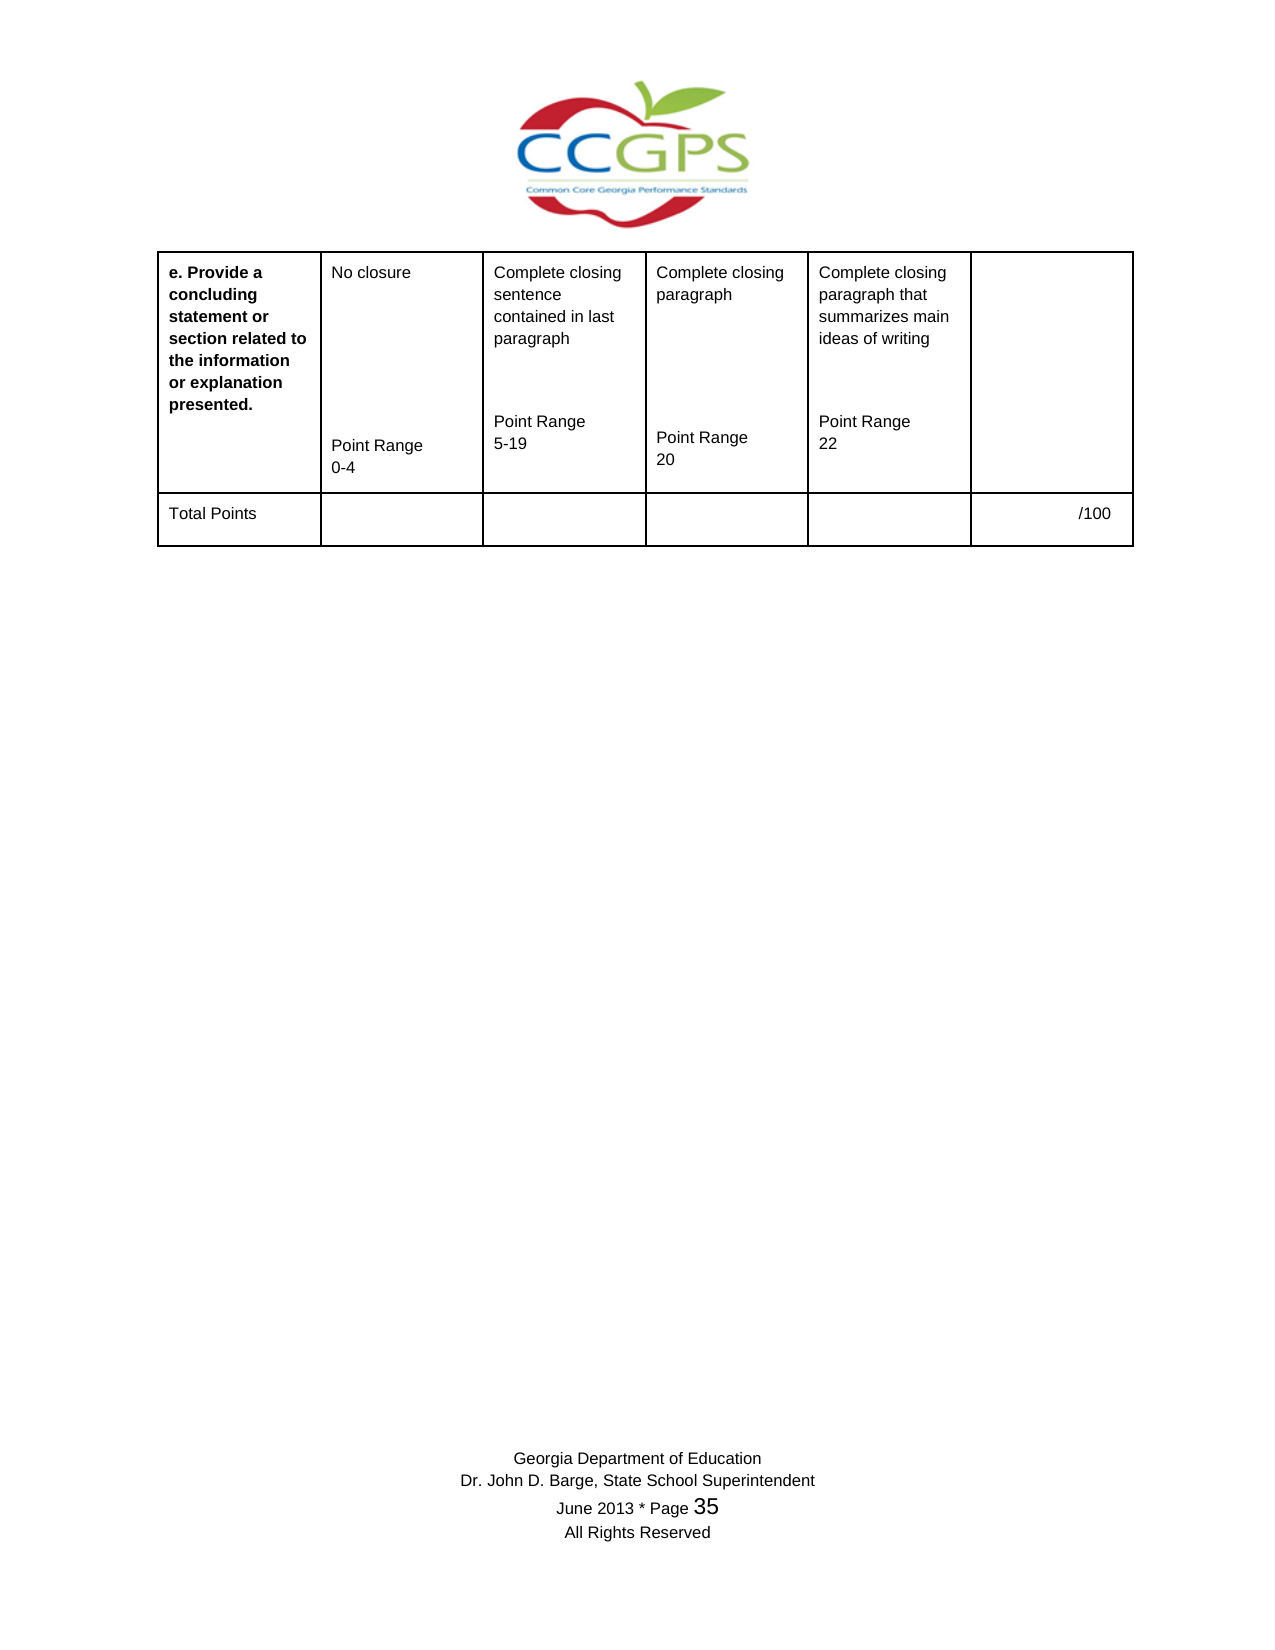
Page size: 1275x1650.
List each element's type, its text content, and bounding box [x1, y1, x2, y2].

table_cell [647, 494, 807, 545]
table_cell Total Points [159, 494, 320, 545]
table_cell [972, 253, 1132, 492]
table_cell Complete closing paragraph Point Range 20 [647, 253, 807, 492]
table_cell Complete closing paragraph that summarizes main ideas of writing Point Range 22 [809, 253, 970, 492]
table_cell No closure Point Range 0-4 [322, 253, 482, 492]
table_cell Complete closing sentence contained in last paragraph Point Range 5-19 [484, 253, 645, 492]
table_cell [322, 494, 482, 545]
table_cell /100 [972, 494, 1132, 545]
picture [498, 75, 777, 247]
table_cell [809, 494, 970, 545]
table_cell [484, 494, 645, 545]
table_cell e. Provide a concluding statement or section related to the information or explanation presented. [159, 253, 320, 492]
